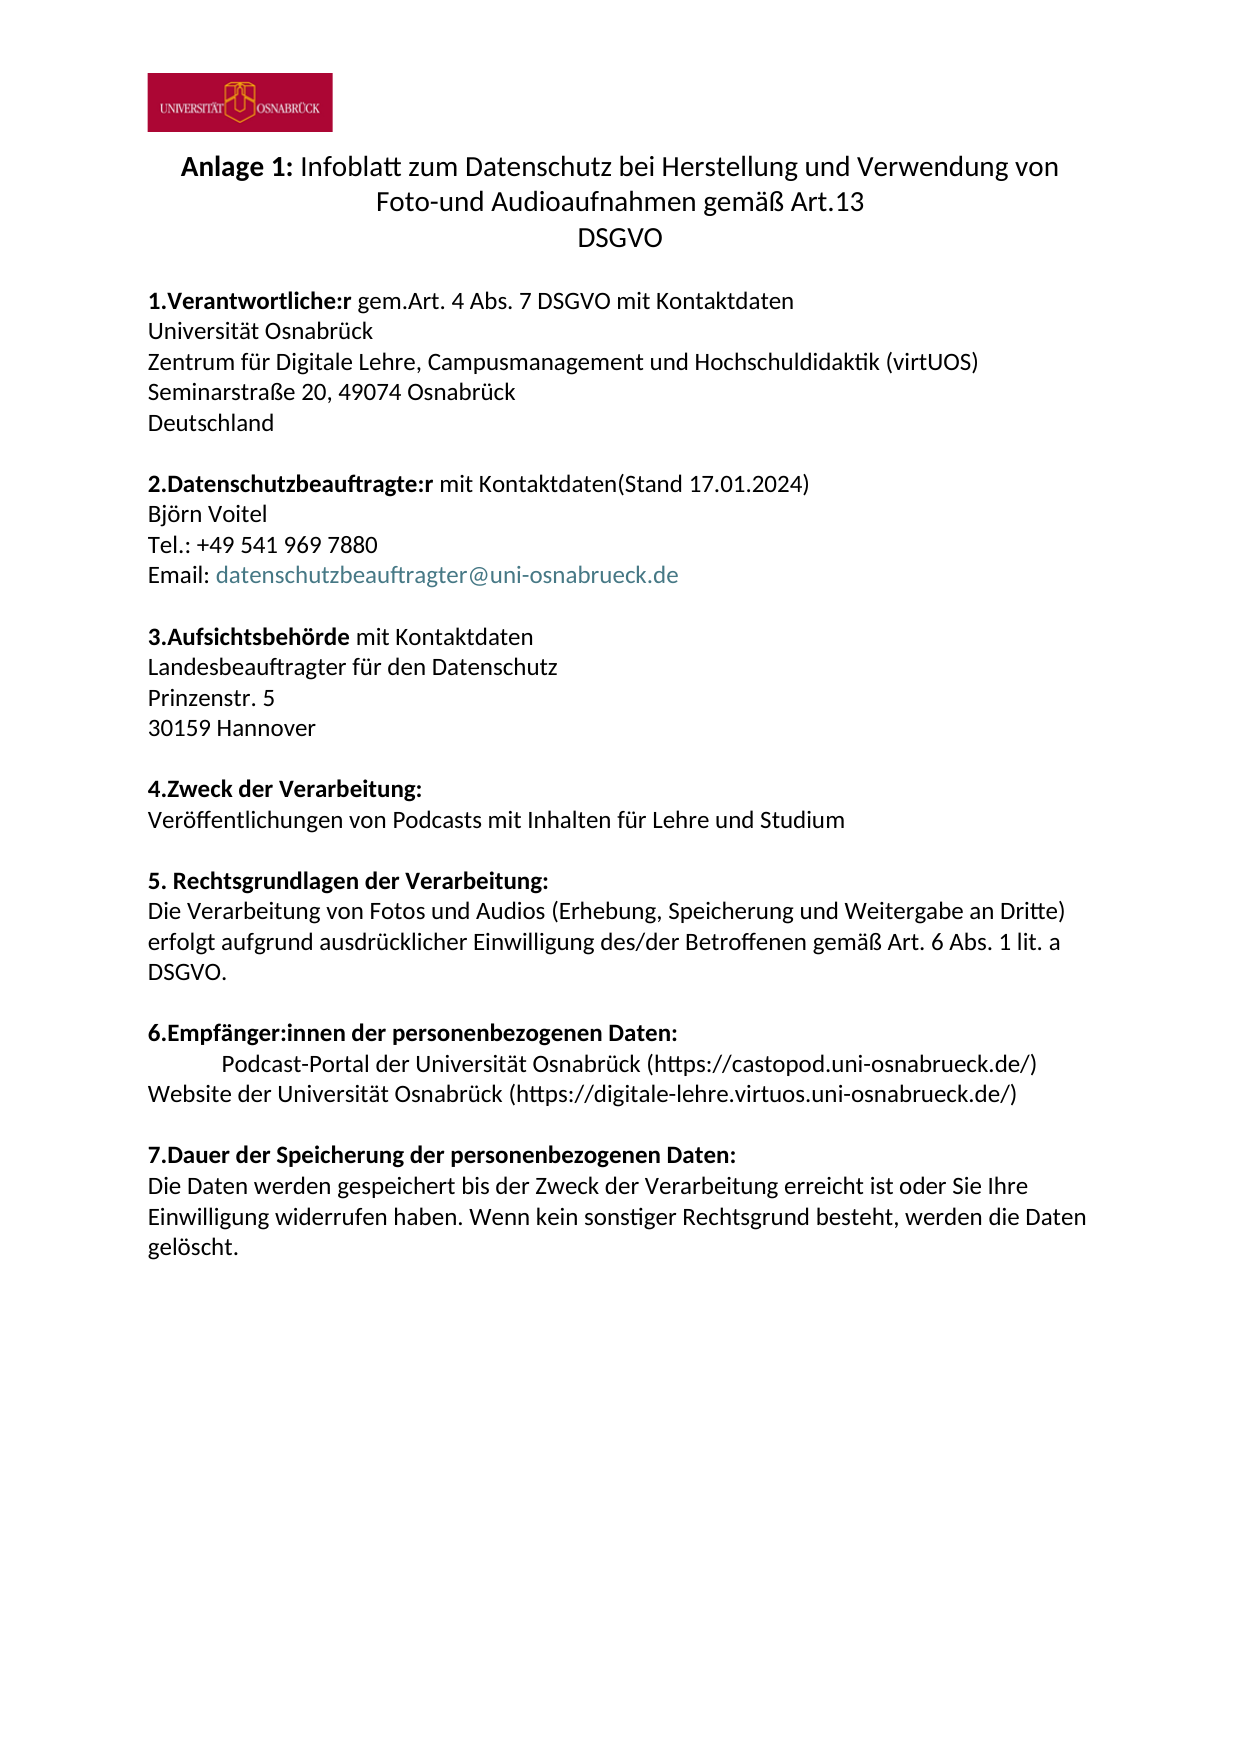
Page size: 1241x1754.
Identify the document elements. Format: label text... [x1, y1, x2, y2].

text 4.Zweck der Verarbeitung: [148, 773, 1093, 804]
text Tel.: +49 541 969 7880 [148, 529, 1093, 560]
text Email: datenschutzbeauftragter@uni-osnabrueck.de [148, 560, 1093, 590]
text 3.Aufsichtsbehörde mit Kontaktdaten [148, 621, 1093, 651]
text 6.Empfänger:innen der personenbezogenen Daten: [148, 1017, 1093, 1048]
text Zentrum für Digitale Lehre, Campusmanagement und Hochschuldidaktik (virtUOS) [148, 346, 1093, 377]
text Universität Osnabrück [148, 316, 1093, 346]
text 7.Dauer der Speicherung der personenbezogenen Daten: [148, 1139, 1093, 1170]
text Landesbeauftragter für den Datenschutz [148, 651, 1093, 682]
text 1.Verantwortliche:r gem.Art. 4 Abs. 7 DSGVO mit Kontaktdaten [148, 285, 1093, 316]
text Björn Voitel [148, 499, 1093, 529]
text 30159 Hannover [148, 712, 1093, 743]
text Deutschland [148, 407, 1093, 438]
text Prinzenstr. 5 [148, 682, 1093, 712]
text Anlage 1: Infoblatt zum Datenschutz bei Herstellung und Verwendung von Foto-und Audioaufnahmen gemäß Art.13 [148, 148, 1093, 219]
picture [147, 73, 333, 132]
text Die Verarbeitung von Fotos und Audios (Erhebung, Speicherung und Weitergabe an Dritte) erfolgt aufgrund ausdrücklicher Einwilligung des/der Betroffenen gemäß Art. 6 Abs. 1 lit. a DSGVO. [148, 895, 1093, 987]
list Podcast-Portal der Universität Osnabrück (https://castopod.uni-osnabrueck.de/) [148, 1048, 1093, 1078]
text Veröffentlichungen von Podcasts mit Inhalten für Lehre und Studium [148, 804, 1093, 834]
text Website der Universität Osnabrück (https://digitale-lehre.virtuos.uni-osnabrueck.de/) [148, 1078, 1093, 1109]
text 5. Rechtsgrundlagen der Verarbeitung: [148, 865, 1093, 895]
text DSGVO [148, 219, 1093, 254]
text Die Daten werden gespeichert bis der Zweck der Verarbeitung erreicht ist oder Sie Ihre Einwilligung widerrufen haben. Wenn kein sonstiger Rechtsgrund besteht, werden die Daten gelöscht. [148, 1170, 1093, 1262]
text 2.Datenschutzbeauftragte:r mit Kontaktdaten(Stand 17.01.2024) [148, 468, 1093, 499]
text Seminarstraße 20, 49074 Osnabrück [148, 377, 1093, 407]
